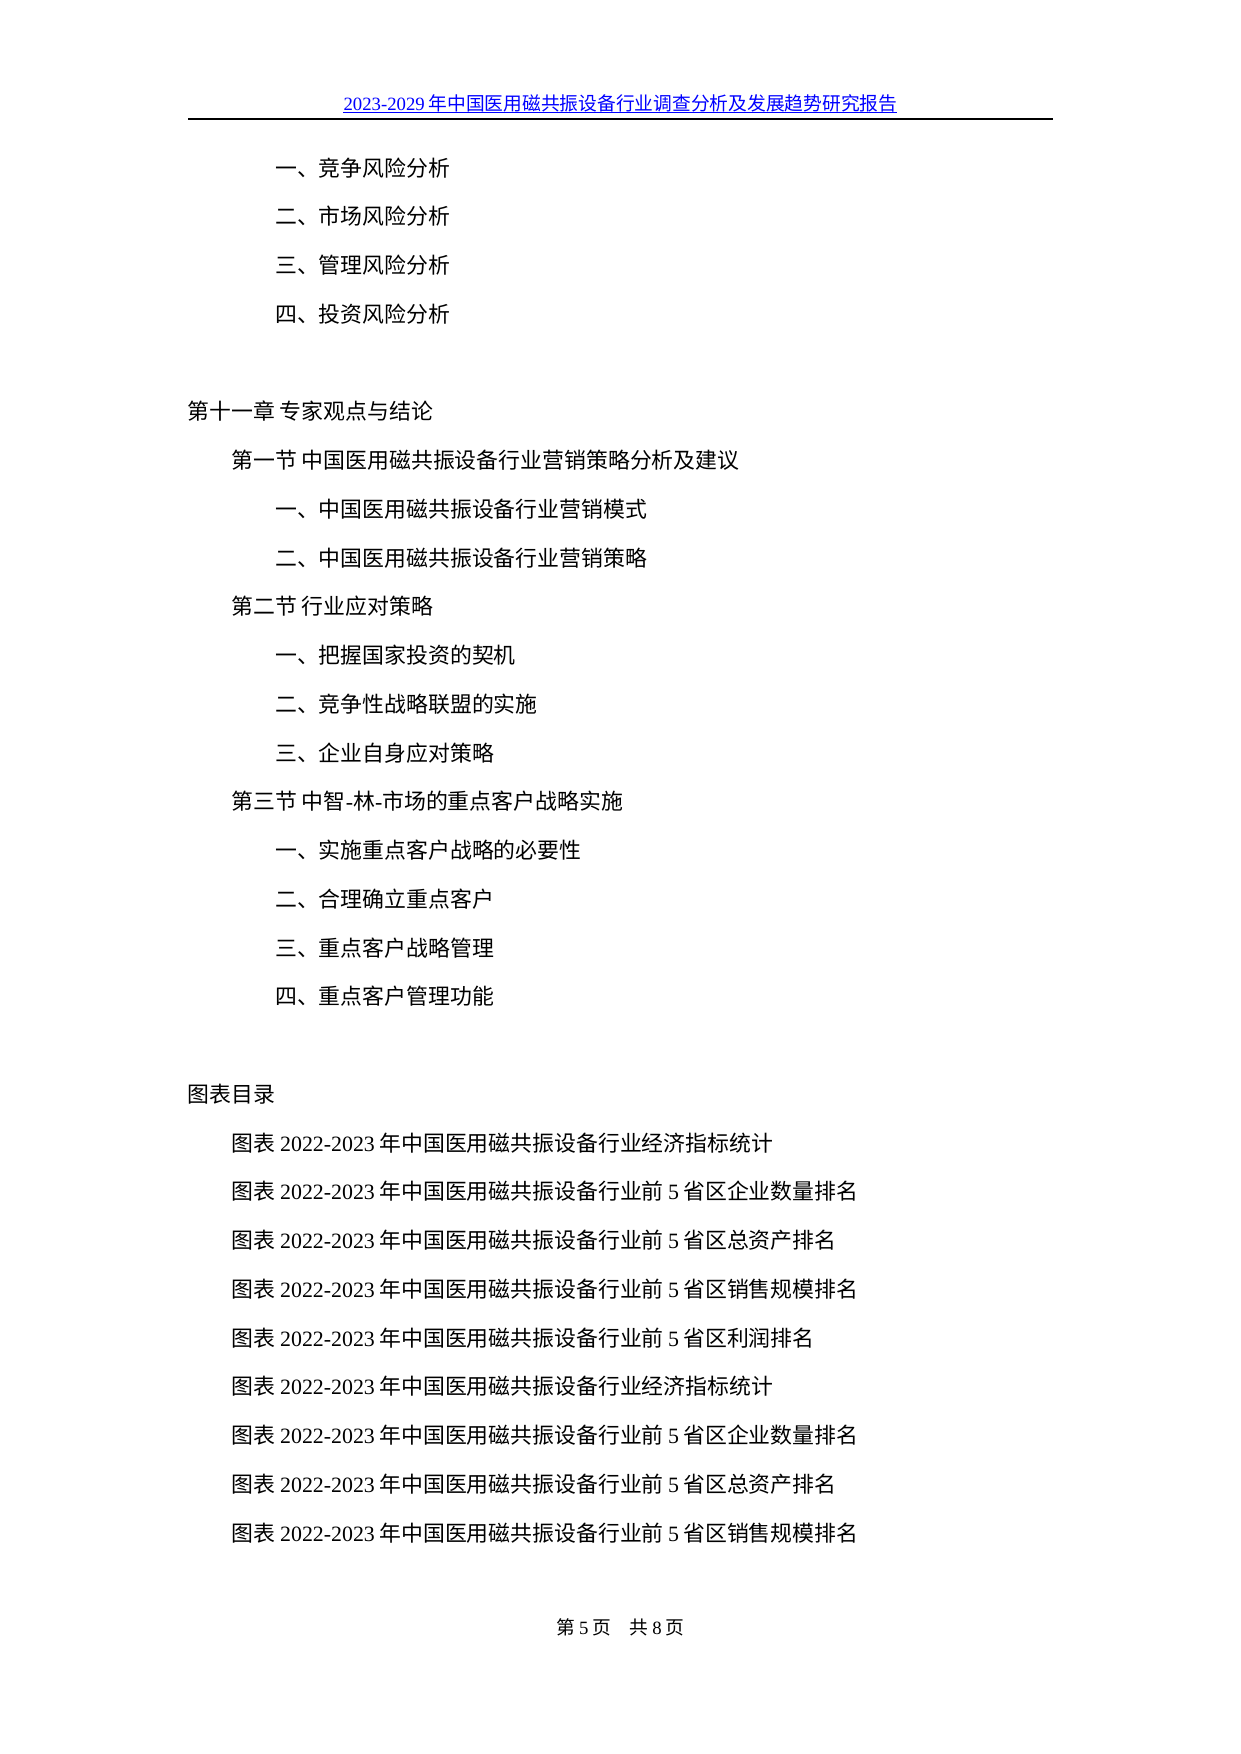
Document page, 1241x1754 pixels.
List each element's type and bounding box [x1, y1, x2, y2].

text [187, 150, 1053, 1548]
